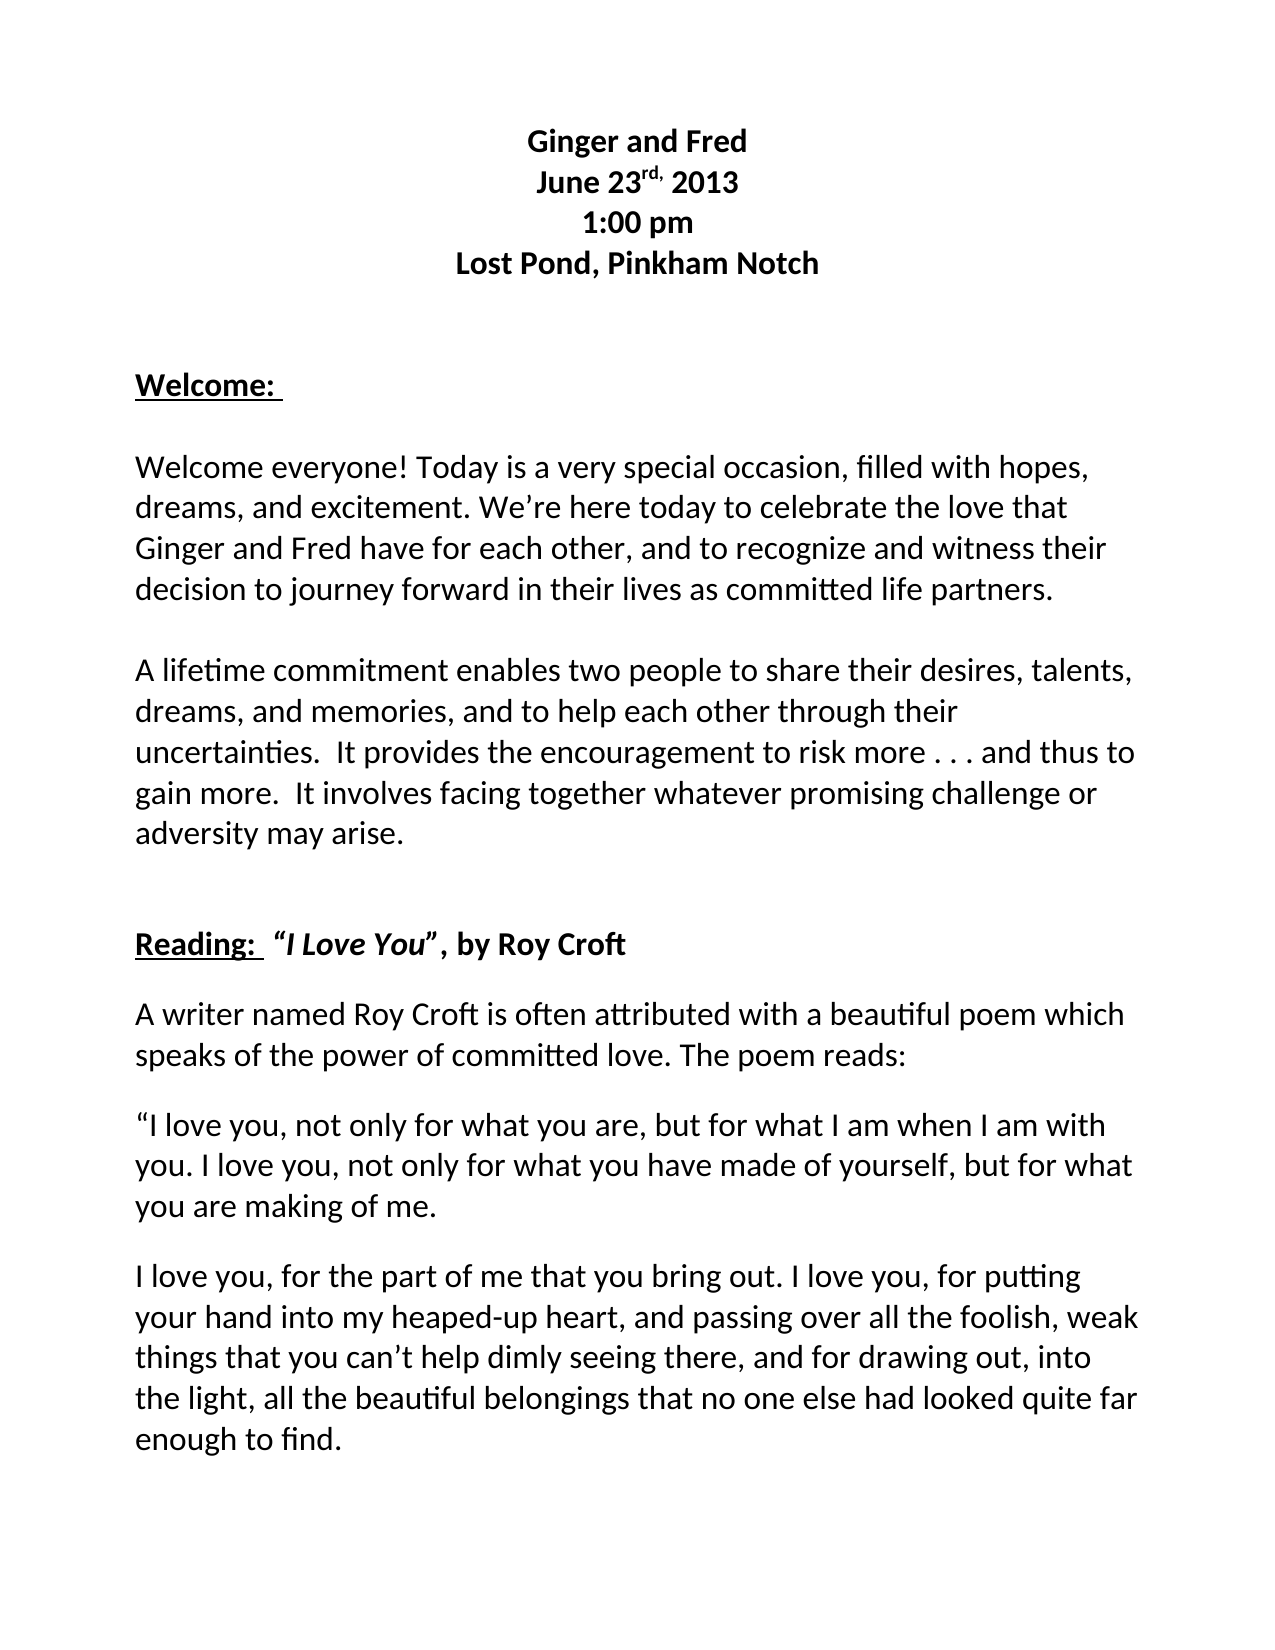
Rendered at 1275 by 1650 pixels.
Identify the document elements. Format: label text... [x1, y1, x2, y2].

text A lifetime commitment enables two people to share their desires, talents, dreams, and memories, and to help each other through their uncertainties. It provides the encouragement to risk more . . . and thus to gain more. It involves facing together whatever promising challenge or adversity may arise. [135, 649, 1140, 853]
text Welcome everyone! Today is a very special occasion, filled with hopes, dreams, and excitement. We’re here today to celebrate the love that Ginger and Fred have for each other, and to recognize and witness their decision to journey forward in their lives as committed life partners. [135, 446, 1140, 609]
text I love you, for the part of me that you bring out. I love you, for putting your hand into my heaped-up heart, and passing over all the foolish, weak things that you can’t help dimly seeing there, and for drawing out, into the light, all the beautiful belongings that no one else had looked quite far enough to find. [135, 1255, 1140, 1458]
text June 23rd, 2013 [135, 161, 1140, 201]
text “I love you, not only for what you are, but for what I am when I am with you. I love you, not only for what you have made of yourself, but for what you are making of me. [135, 1103, 1140, 1226]
text A writer named Roy Croft is often attributed with a beautiful poem which speaks of the power of committed love. The poem reads: [135, 993, 1140, 1074]
text Reading: “I Love You”, by Roy Croft [135, 923, 1140, 964]
text Ginger and Fred [135, 120, 1140, 161]
text 1:00 pm [135, 201, 1140, 242]
text Welcome: [135, 364, 1140, 405]
text Lost Pond, Pinkham Notch [135, 242, 1140, 283]
